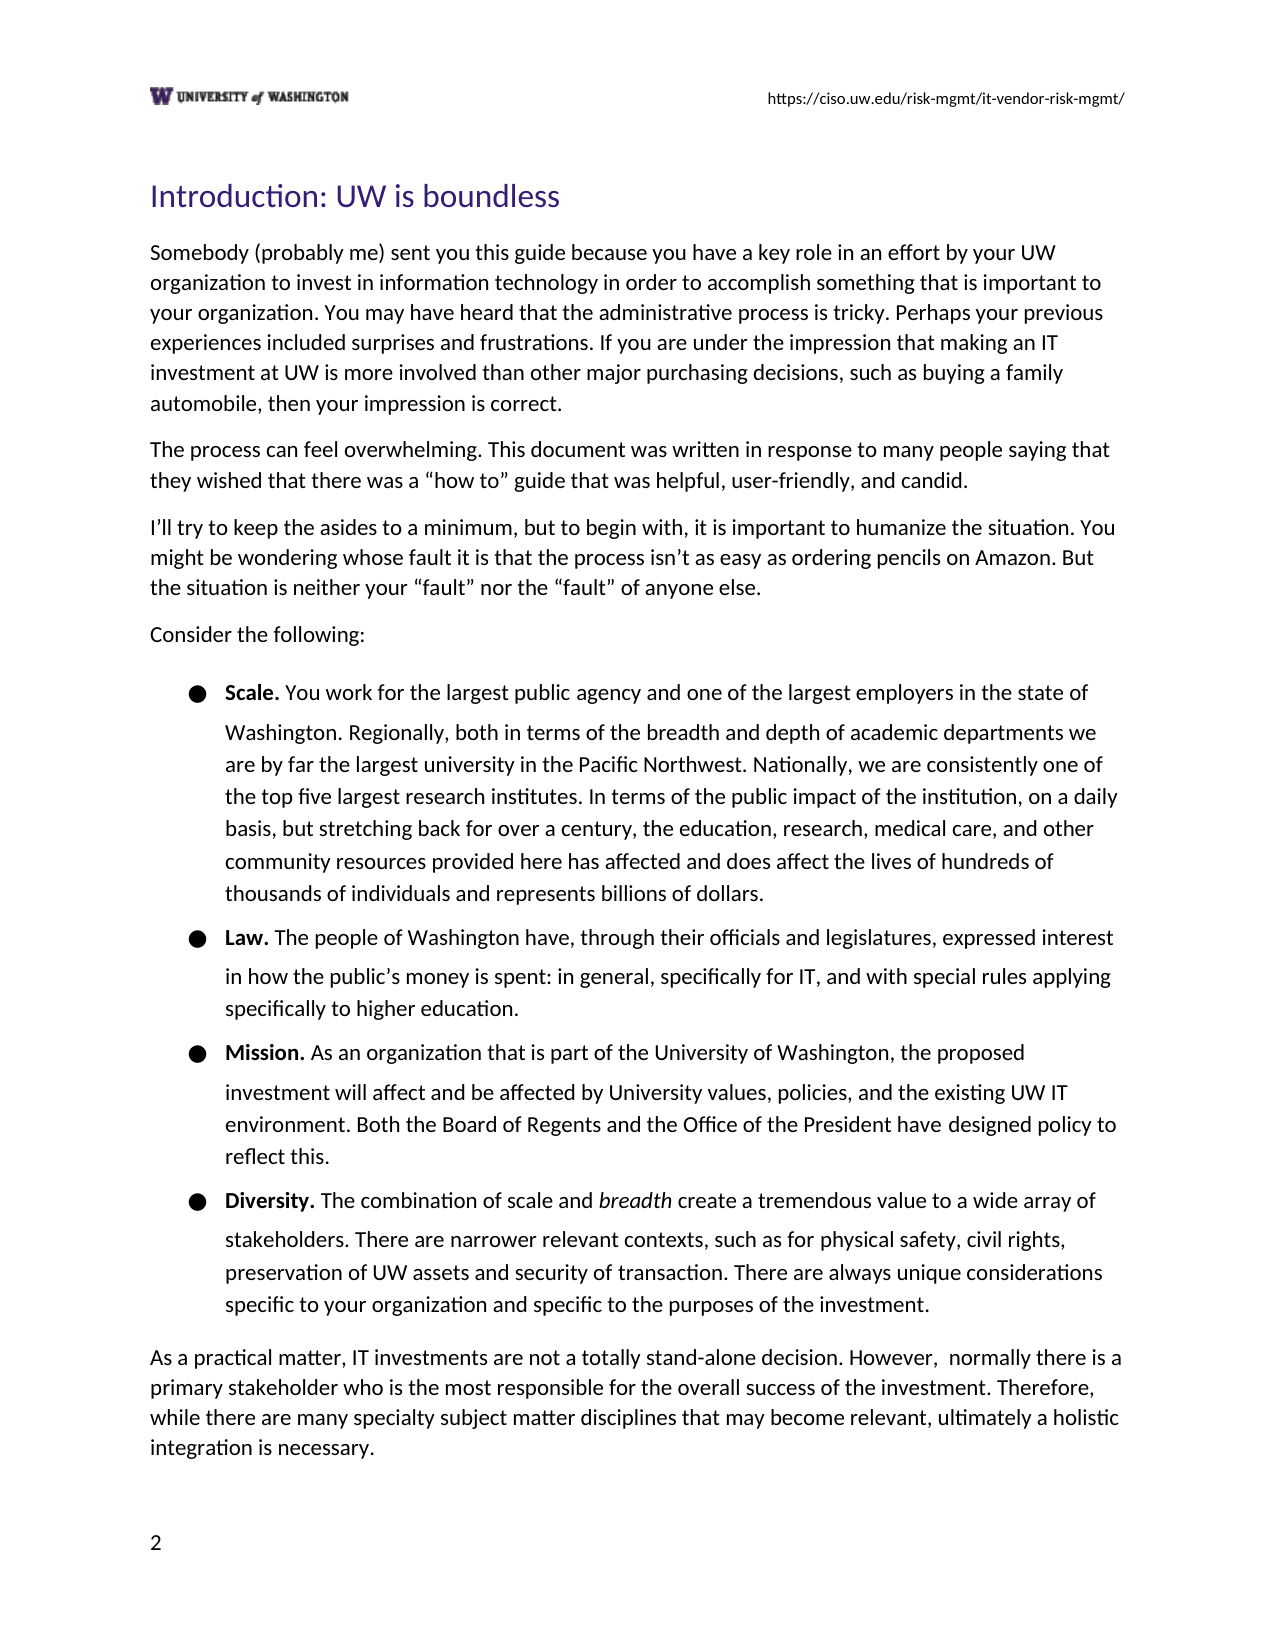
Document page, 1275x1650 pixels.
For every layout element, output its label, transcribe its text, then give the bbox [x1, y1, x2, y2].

list Diversity. The combination of scale and breadth create a tremendous value to a wide array of stakeholders. There are narrower relevant contexts, such as for physical safety, civil rights, preservation of UW assets and security of transaction. There are always unique considerations specific to your organization and specific to the purposes of the investment. [187, 1174, 1125, 1318]
text Consider the following: [150, 620, 1125, 648]
picture [150, 87, 349, 105]
text Somebody (probably me) sent you this guide because you have a key role in an effort by your UW organization to invest in information technology in order to accomplish something that is important to your organization. You may have heard that the administrative process is tricky. Perhaps your previous experiences included surprises and frustrations. If you are under the impression that making an IT investment at UW is more involved than other major purchasing decisions, such as buying a family automobile, then your impression is correct. [150, 238, 1125, 417]
list Mission. As an organization that is part of the University of Washington, the proposed investment will affect and be affected by University values, policies, and the existing UW IT environment. Both the Board of Regents and the Office of the President have designed policy to reflect this. [187, 1027, 1125, 1170]
list Scale. You work for the largest public agency and one of the largest employers in the state of Washington. Regionally, both in terms of the breadth and depth of academic departments we are by far the largest university in the Pacific Northwest. Nationally, we are consistently one of the top five largest research institutes. In terms of the public impact of the institution, on a daily basis, but stretching back for over a century, the education, research, medical care, and other community resources provided here has affected and does affect the lives of hundreds of thousands of individuals and represents billions of dollars. [187, 667, 1125, 907]
text As a practical matter, IT investments are not a totally stand-alone decision. However, normally there is a primary stakeholder who is the most responsible for the overall success of the investment. Therefore, while there are many specialty subject matter disciplines that may become relevant, ultimately a holistic integration is necessary. [150, 1343, 1125, 1462]
subtitle Introduction: UW is boundless [150, 175, 1125, 216]
text I’ll try to keep the asides to a minimum, but to begin with, it is important to humanize the situation. You might be wondering whose fault it is that the process isn’t as easy as ordering pencils on Amazon. But the situation is neither your “fault” nor the “fault” of anyone else. [150, 513, 1125, 601]
text The process can feel overwhelming. This document was written in response to many people saying that they wished that there was a “how to” guide that was helpful, user-friendly, and candid. [150, 436, 1125, 494]
list Law. The people of Washington have, through their officials and legislatures, expressed interest in how the public’s money is spent: in general, specifically for IT, and with special rules applying specifically to higher education. [187, 911, 1125, 1022]
